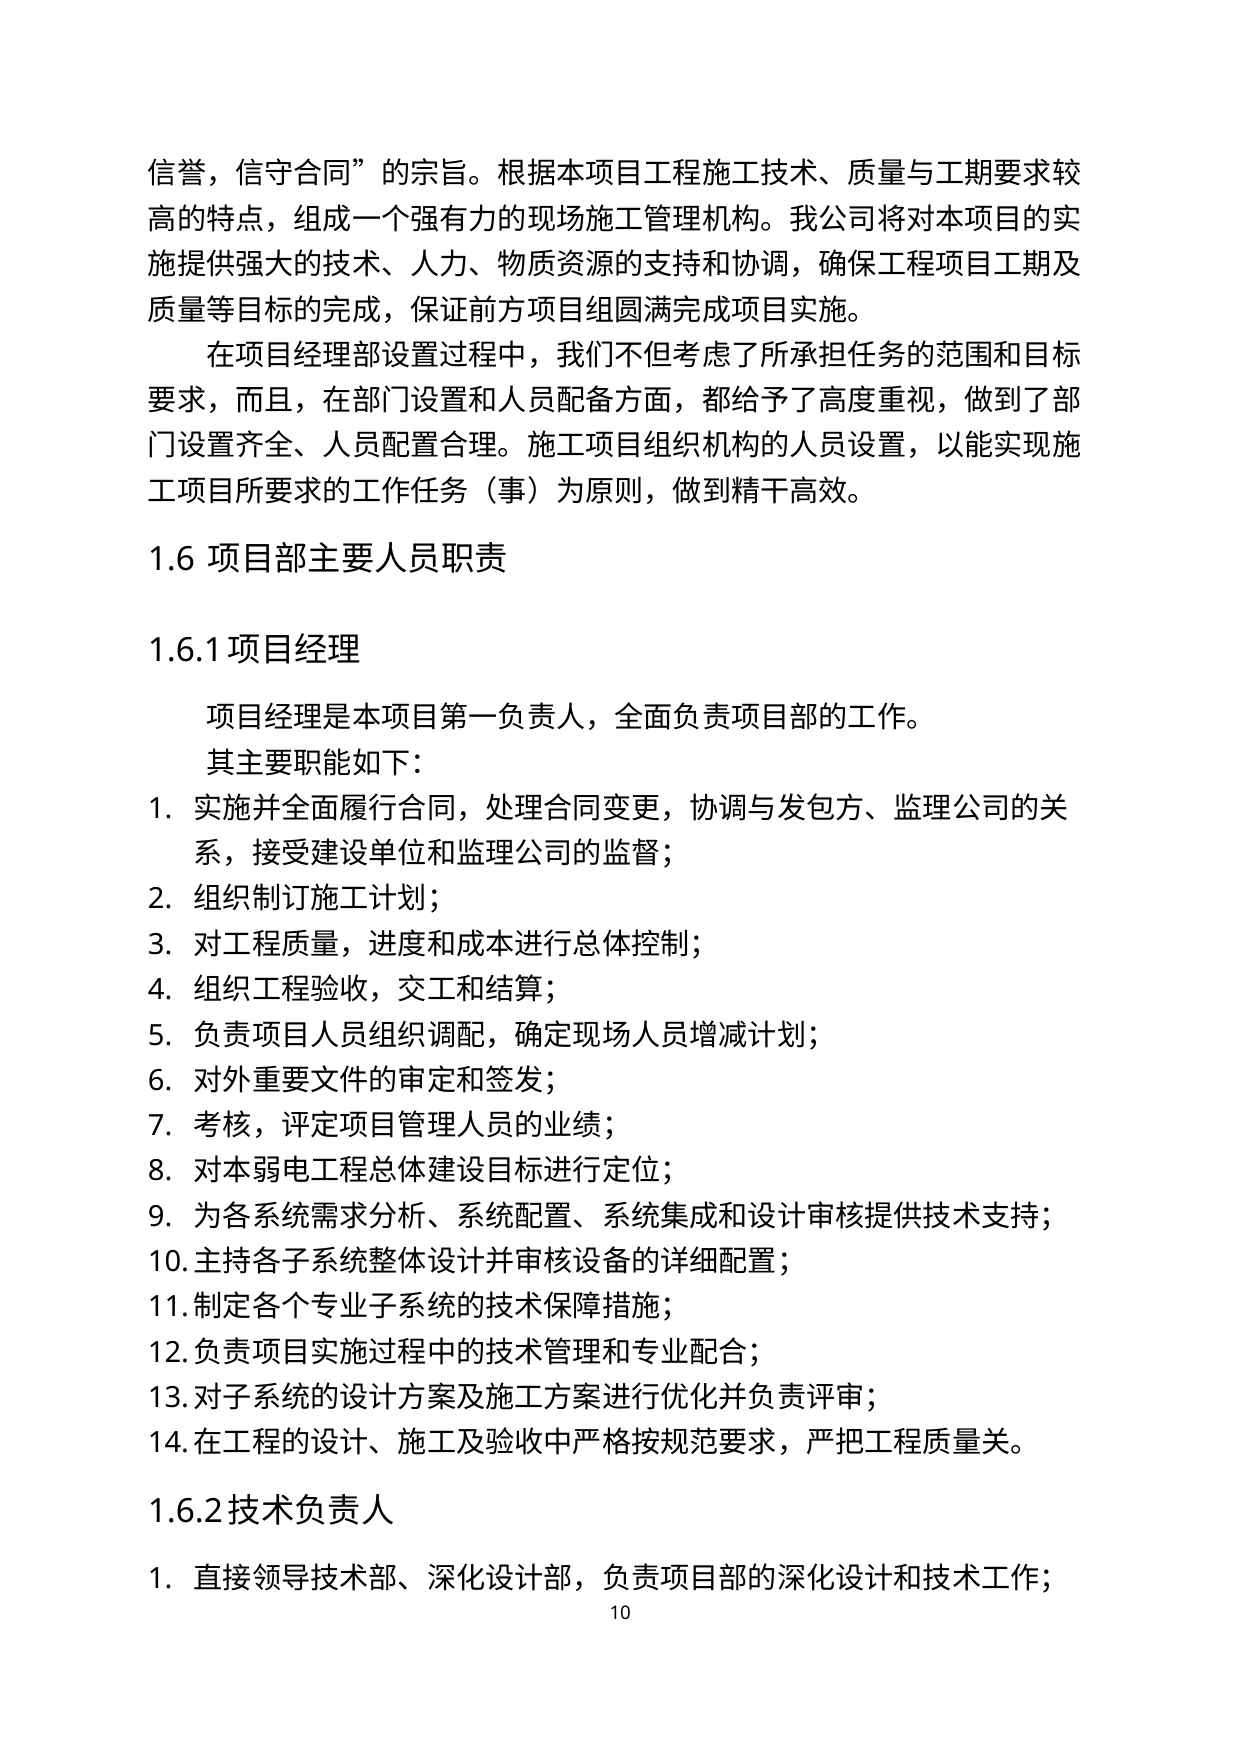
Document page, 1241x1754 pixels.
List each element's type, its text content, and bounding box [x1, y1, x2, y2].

list 负责项目实施过程中的技术管理和专业配合； [148, 1327, 1092, 1372]
list 对子系统的设计方案及施工方案进行优化并负责评审； [148, 1372, 1092, 1417]
list 对本弱电工程总体建设目标进行定位； [148, 1146, 1092, 1191]
list 负责项目人员组织调配，确定现场人员增减计划； [148, 1009, 1092, 1055]
list 组织工程验收，交工和结算； [148, 964, 1092, 1009]
list 为各系统需求分析、系统配置、系统集成和设计审核提供技术支持； [148, 1191, 1092, 1236]
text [148, 149, 1092, 330]
list 在工程的设计、施工及验收中严格按规范要求，严把工程质量关。 [148, 1417, 1092, 1463]
list 直接领导技术部、深化设计部，负责项目部的深化设计和技术工作； [148, 1553, 1092, 1599]
list 对外重要文件的审定和签发； [148, 1055, 1092, 1100]
text 其主要职能如下： [148, 738, 1092, 783]
list 制定各个专业子系统的技术保障措施； [148, 1281, 1092, 1327]
list 对工程质量，进度和成本进行总体控制； [148, 919, 1092, 964]
list 考核，评定项目管理人员的业绩； [148, 1100, 1092, 1146]
subtitle 技术负责人 [148, 1463, 1092, 1553]
list 组织制订施工计划； [148, 874, 1092, 919]
subtitle 项目部主要人员职责 [148, 511, 1092, 602]
subtitle 项目经理 [148, 602, 1092, 692]
text 在项目经理部设置过程中，我们不但考虑了所承担任务的范围和目标要求，而且，在部门设置和人员配备方面，都给予了高度重视，做到了部门设置齐全、人员配置合理。施工项目组织机构的人员设置，以能实现施工项目所要求的工作任务（事）为原则，做到精干高效。 [148, 330, 1092, 511]
list 实施并全面履行合同，处理合同变更，协调与发包方、监理公司的关系，接受建设单位和监理公司的监督； [148, 783, 1092, 874]
list 主持各子系统整体设计并审核设备的详细配置； [148, 1236, 1092, 1281]
text 项目经理是本项目第一负责人，全面负责项目部的工作。 [148, 692, 1092, 738]
